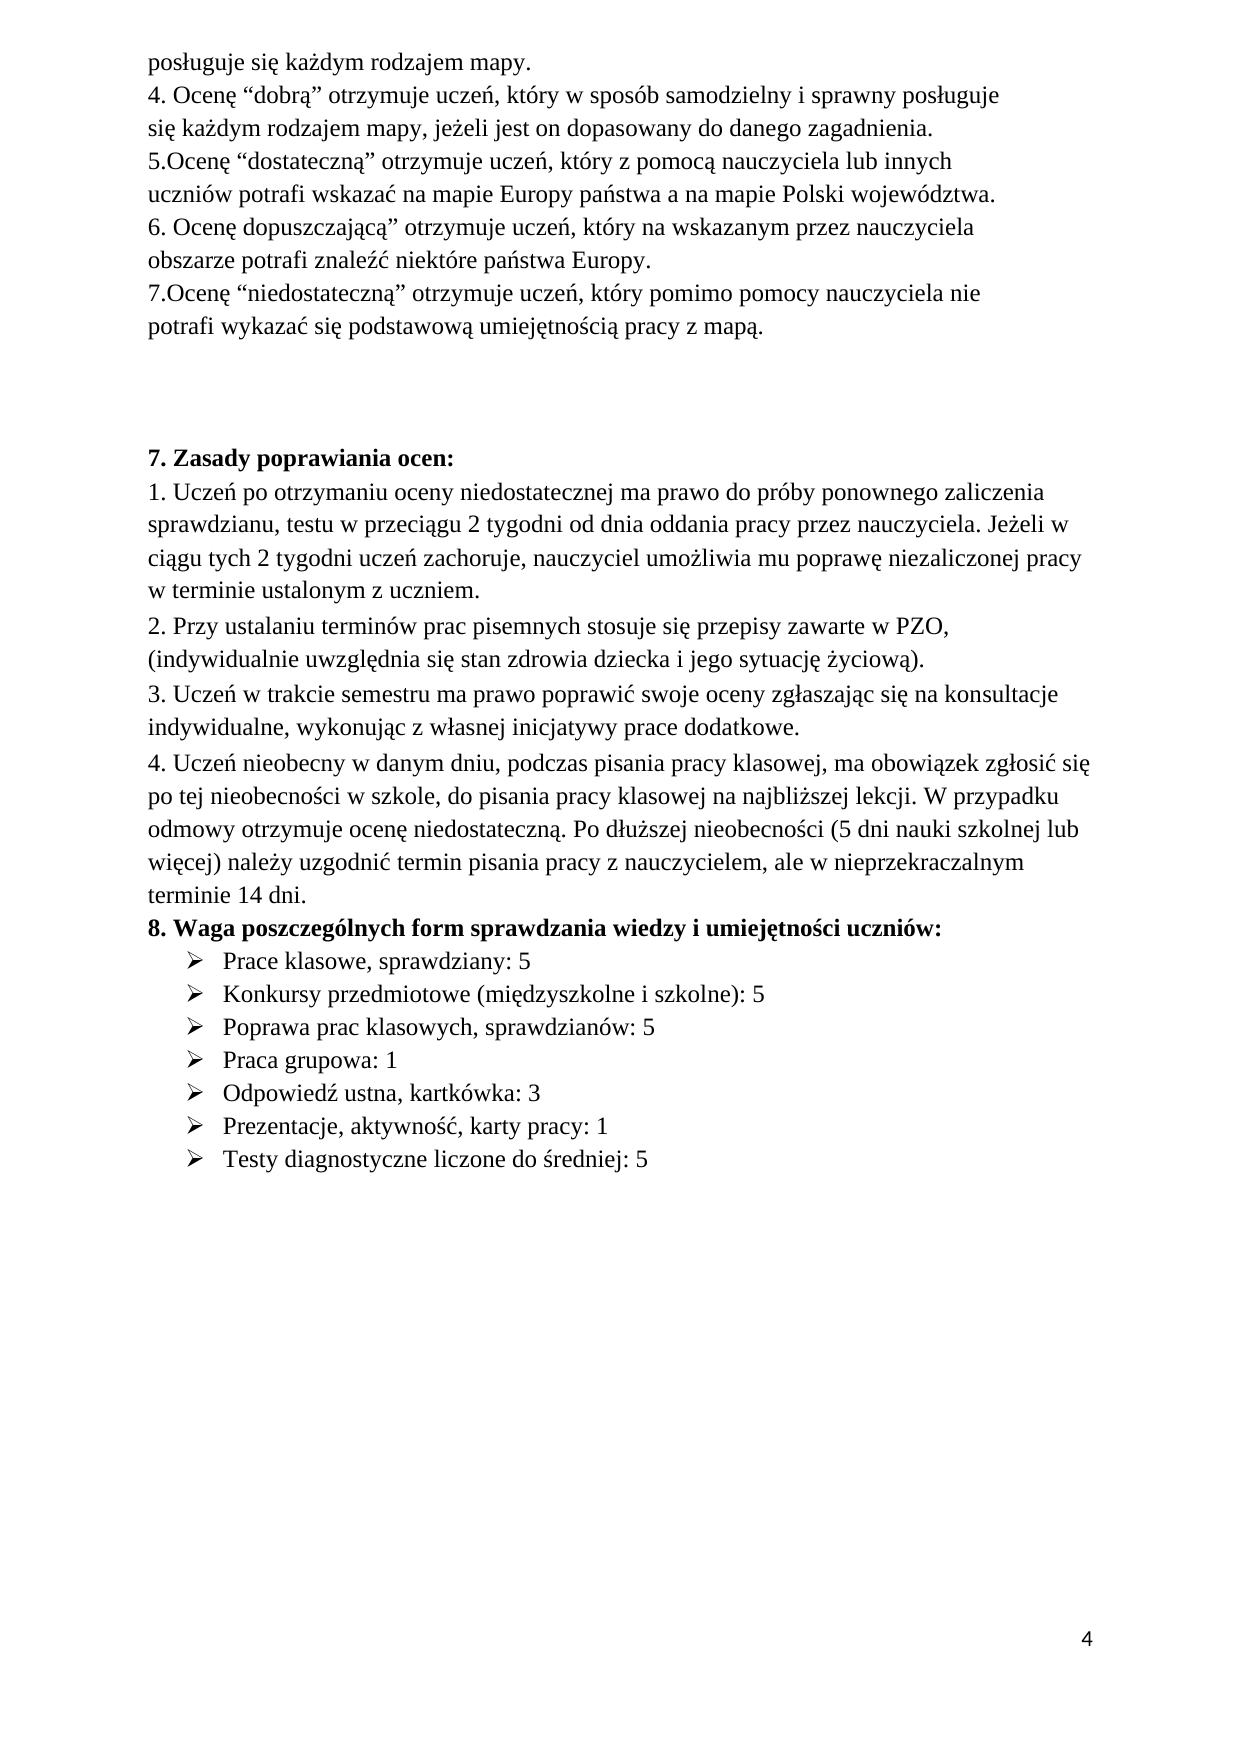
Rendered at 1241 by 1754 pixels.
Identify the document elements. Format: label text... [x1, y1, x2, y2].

text 8. Waga poszczególnych form sprawdzania wiedzy i umiejętności uczniów: [148, 913, 1092, 942]
text 5.Ocenę “dostateczną” otrzymuje uczeń, który z pomocą nauczyciela lub innych [148, 146, 1092, 175]
text 6. Ocenę dopuszczającą” otrzymuje uczeń, który na wskazanym przez nauczyciela [148, 212, 1092, 241]
list Odpowiedź ustna, kartkówka: 3 [185, 1078, 1092, 1107]
text 7. Zasady poprawiania ocen: [148, 443, 1092, 472]
text się każdym rodzajem mapy, jeżeli jest on dopasowany do danego zagadnienia. [148, 113, 1092, 142]
text 2. Przy ustalaniu terminów prac pisemnych stosuje się przepisy zawarte w PZO, (indywidualnie uwzględnia się stan zdrowia dziecka i jego sytuację życiową). [148, 611, 1092, 673]
text 4. Uczeń nieobecny w danym dniu, podczas pisania pracy klasowej, ma obowiązek zgłosić się po tej nieobecności w szkole, do pisania pracy klasowej na najbliższej lekcji. W przypadku odmowy otrzymuje ocenę niedostateczną. Po dłuższej nieobecności (5 dni nauki szkolnej lub więcej) należy uzgodnić termin pisania pracy z nauczycielem, ale w nieprzekraczalnym terminie 14 dni. [148, 748, 1092, 909]
text obszarze potrafi znaleźć niektóre państwa Europy. [148, 245, 1092, 274]
list Konkursy przedmiotowe (międzyszkolne i szkolne): 5 [185, 979, 1092, 1008]
list Poprawa prac klasowych, sprawdzianów: 5 [185, 1012, 1092, 1041]
text 1. Uczeń po otrzymaniu oceny niedostatecznej ma prawo do próby ponownego zaliczenia sprawdzianu, testu w przeciągu 2 tygodni od dnia oddania pracy przez nauczyciela. Jeżeli w ciągu tych 2 tygodni uczeń zachoruje, nauczyciel umożliwia mu poprawę niezaliczonej pracy w terminie ustalonym z uczniem. [148, 477, 1092, 604]
list Prace klasowe, sprawdziany: 5 [185, 946, 1092, 975]
text 7.Ocenę “niedostateczną” otrzymuje uczeń, który pomimo pomocy nauczyciela nie [148, 278, 1092, 307]
list Testy diagnostyczne liczone do średniej: 5 [185, 1144, 1092, 1173]
text uczniów potrafi wskazać na mapie Europy państwa a na mapie Polski województwa. [148, 179, 1092, 208]
text posługuje się każdym rodzajem mapy. [148, 47, 1092, 76]
text 3. Uczeń w trakcie semestru ma prawo poprawić swoje oceny zgłaszając się na konsultacje indywidualne, wykonując z własnej inicjatywy prace dodatkowe. [148, 679, 1092, 741]
text 4. Ocenę “dobrą” otrzymuje uczeń, który w sposób samodzielny i sprawny posługuje [148, 80, 1092, 109]
list Prezentacje, aktywność, karty pracy: 1 [185, 1111, 1092, 1140]
list Praca grupowa: 1 [185, 1045, 1092, 1074]
text potrafi wykazać się podstawową umiejętnością pracy z mapą. [148, 311, 1092, 340]
